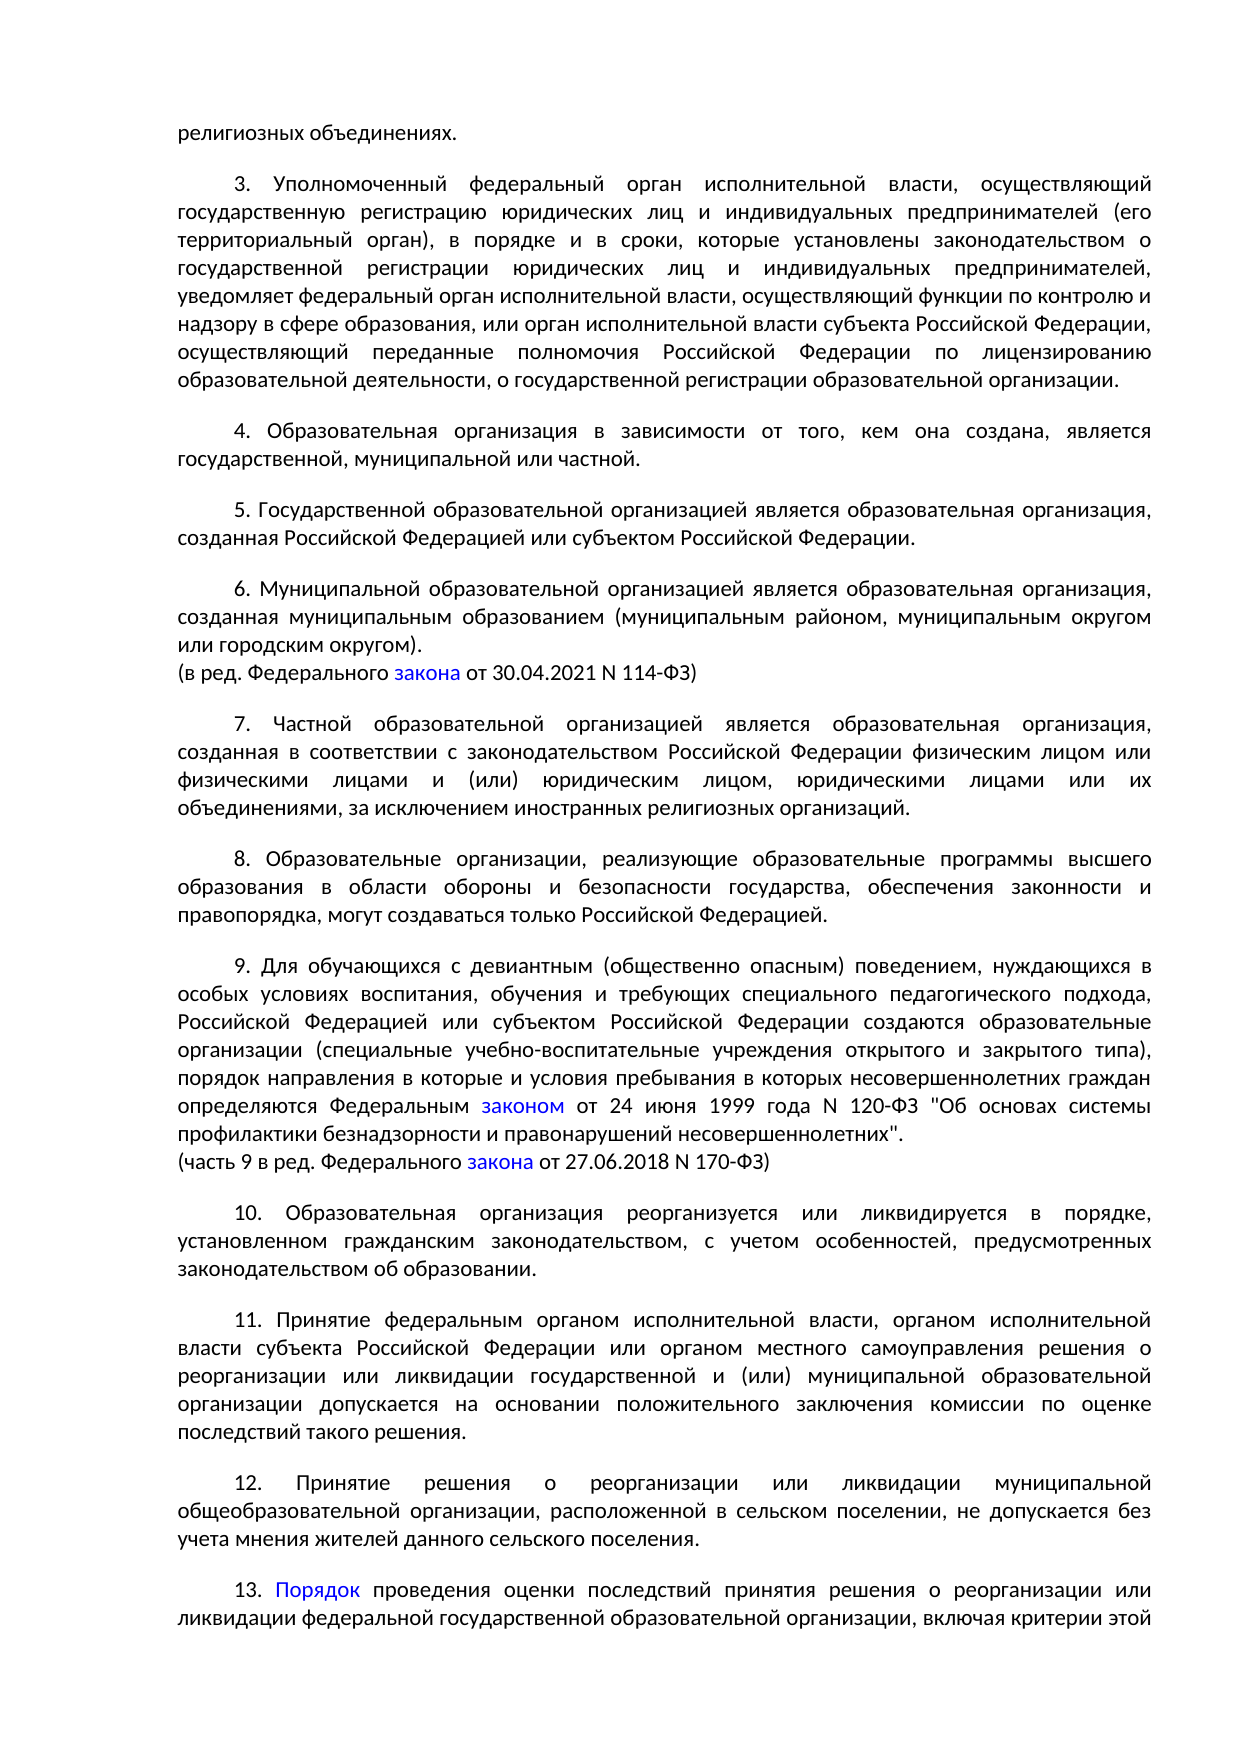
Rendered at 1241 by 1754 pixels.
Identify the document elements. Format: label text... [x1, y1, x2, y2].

text 3. Уполномоченный федеральный орган исполнительной власти, осуществляющий государственную регистрацию юридических лиц и индивидуальных предпринимателей (его территориальный орган), в порядке и в сроки, которые установлены законодательством о государственной регистрации юридических лиц и индивидуальных предпринимателей, уведомляет федеральный орган исполнительной власти, осуществляющий функции по контролю и надзору в сфере образования, или орган исполнительной власти субъекта Российской Федерации, осуществляющий переданные полномочия Российской Федерации по лицензированию образовательной деятельности, о государственной регистрации образовательной организации. [177, 169, 1152, 393]
text 5. Государственной образовательной организацией является образовательная организация, созданная Российской Федерацией или субъектом Российской Федерации. [177, 495, 1152, 551]
text 10. Образовательная организация реорганизуется или ликвидируется в порядке, установленном гражданским законодательством, с учетом особенностей, предусмотренных законодательством об образовании. [177, 1198, 1152, 1282]
text (в ред. Федерального закона от 30.04.2021 N 114-ФЗ) [177, 658, 1152, 686]
text 7. Частной образовательной организацией является образовательная организация, созданная в соответствии с законодательством Российской Федерации физическим лицом или физическими лицами и (или) юридическим лицом, юридическими лицами или их объединениями, за исключением иностранных религиозных организаций. [177, 709, 1152, 821]
text 12. Принятие решения о реорганизации или ликвидации муниципальной общеобразовательной организации, расположенной в сельском поселении, не допускается без учета мнения жителей данного сельского поселения. [177, 1468, 1152, 1552]
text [177, 1575, 1152, 1631]
text 4. Образовательная организация в зависимости от того, кем она создана, является государственной, муниципальной или частной. [177, 416, 1152, 472]
text (часть 9 в ред. Федерального закона от 27.06.2018 N 170-ФЗ) [177, 1147, 1152, 1175]
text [177, 118, 1152, 146]
text 8. Образовательные организации, реализующие образовательные программы высшего образования в области обороны и безопасности государства, обеспечения законности и правопорядка, могут создаваться только Российской Федерацией. [177, 844, 1152, 928]
text 11. Принятие федеральным органом исполнительной власти, органом исполнительной власти субъекта Российской Федерации или органом местного самоуправления решения о реорганизации или ликвидации государственной и (или) муниципальной образовательной организации допускается на основании положительного заключения комиссии по оценке последствий такого решения. [177, 1305, 1152, 1445]
text 6. Муниципальной образовательной организацией является образовательная организация, созданная муниципальным образованием (муниципальным районом, муниципальным округом или городским округом). [177, 574, 1152, 658]
text 9. Для обучающихся с девиантным (общественно опасным) поведением, нуждающихся в особых условиях воспитания, обучения и требующих специального педагогического подхода, Российской Федерацией или субъектом Российской Федерации создаются образовательные организации (специальные учебно-воспитательные учреждения открытого и закрытого типа), порядок направления в которые и условия пребывания в которых несовершеннолетних граждан определяются Федеральным законом от 24 июня 1999 года N 120-ФЗ "Об основах системы профилактики безнадзорности и правонарушений несовершеннолетних". [177, 951, 1152, 1147]
